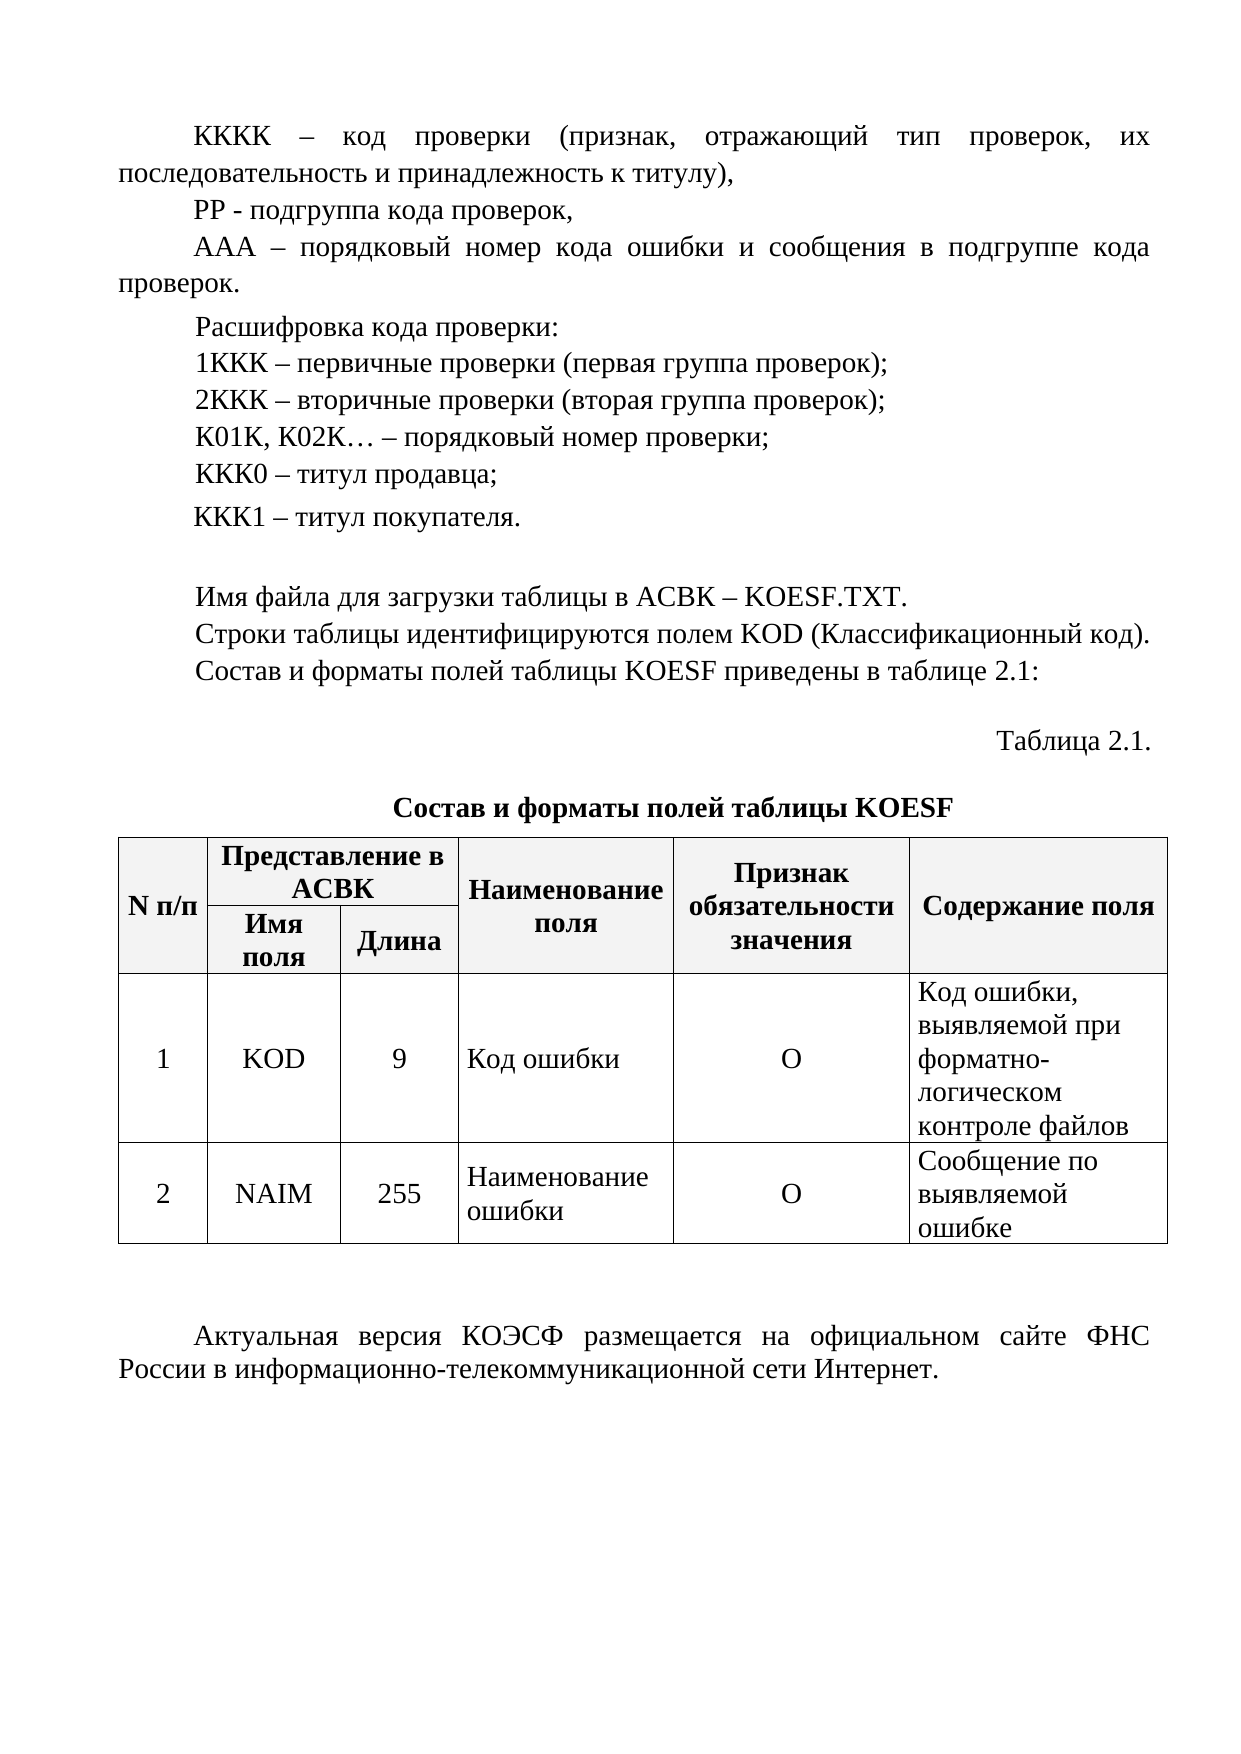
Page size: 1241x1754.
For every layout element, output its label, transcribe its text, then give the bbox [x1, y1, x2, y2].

text РР - подгруппа кода проверок, [118, 192, 1152, 225]
text 2ККК – вторичные проверки (вторая группа проверок); [118, 382, 1152, 416]
text Актуальная версия КОЭСФ размещается на официальном сайте ФНС России в информационно-телекоммуникационной сети Интернет. [118, 1318, 1152, 1385]
table_cell Код ошибки, выявляемой при форматно-логическом контроле файлов [910, 974, 1167, 1142]
table_header Наименование поля [459, 838, 673, 973]
table_header N п/п [119, 838, 207, 973]
table_cell Имя поля [208, 906, 340, 973]
text ККК0 – титул продавца; [118, 456, 1152, 490]
table_cell Длина [341, 906, 458, 973]
table_cell KOD [208, 974, 340, 1142]
table_cell 2 [119, 1143, 207, 1243]
table_cell О [674, 1143, 909, 1243]
text К01К, К02К… – порядковый номер проверки; [118, 419, 1152, 453]
text 1ККК – первичные проверки (первая группа проверок); [118, 346, 1152, 379]
text Строки таблицы идентифицируются полем KOD (Классификационный код). [118, 616, 1152, 650]
table_cell О [674, 974, 909, 1142]
text КККК – код проверки (признак, отражающий тип проверок, их последовательность и принадлежность к титулу), [118, 118, 1152, 188]
text Таблица 2.1. [118, 723, 1152, 757]
table_header Представление в АСВК [208, 838, 458, 905]
table_header Признак обязательности значения [674, 838, 909, 973]
text ААА – порядковый номер кода ошибки и сообщения в подгруппе кода проверок. [118, 229, 1152, 299]
table_cell 9 [341, 974, 458, 1142]
text Состав и форматы полей таблицы KOESF приведены в таблице 2.1: [118, 653, 1152, 687]
table_cell Сообщение по выявляемой ошибке [910, 1143, 1167, 1243]
text Имя файла для загрузки таблицы в АСВК – KOESF.TXT. [118, 579, 1152, 613]
table_cell Код ошибки [459, 974, 673, 1142]
table_cell 255 [341, 1143, 458, 1243]
table_cell 1 [119, 974, 207, 1142]
text Состав и форматы полей таблицы KOESF [118, 791, 1152, 824]
table_cell NAIM [208, 1143, 340, 1243]
table_cell Наименование ошибки [459, 1143, 673, 1243]
text ККК1 – титул покупателя. [118, 499, 1152, 533]
table_header Содержание поля [910, 838, 1167, 973]
text Расшифровка кода проверки: [118, 309, 1152, 342]
